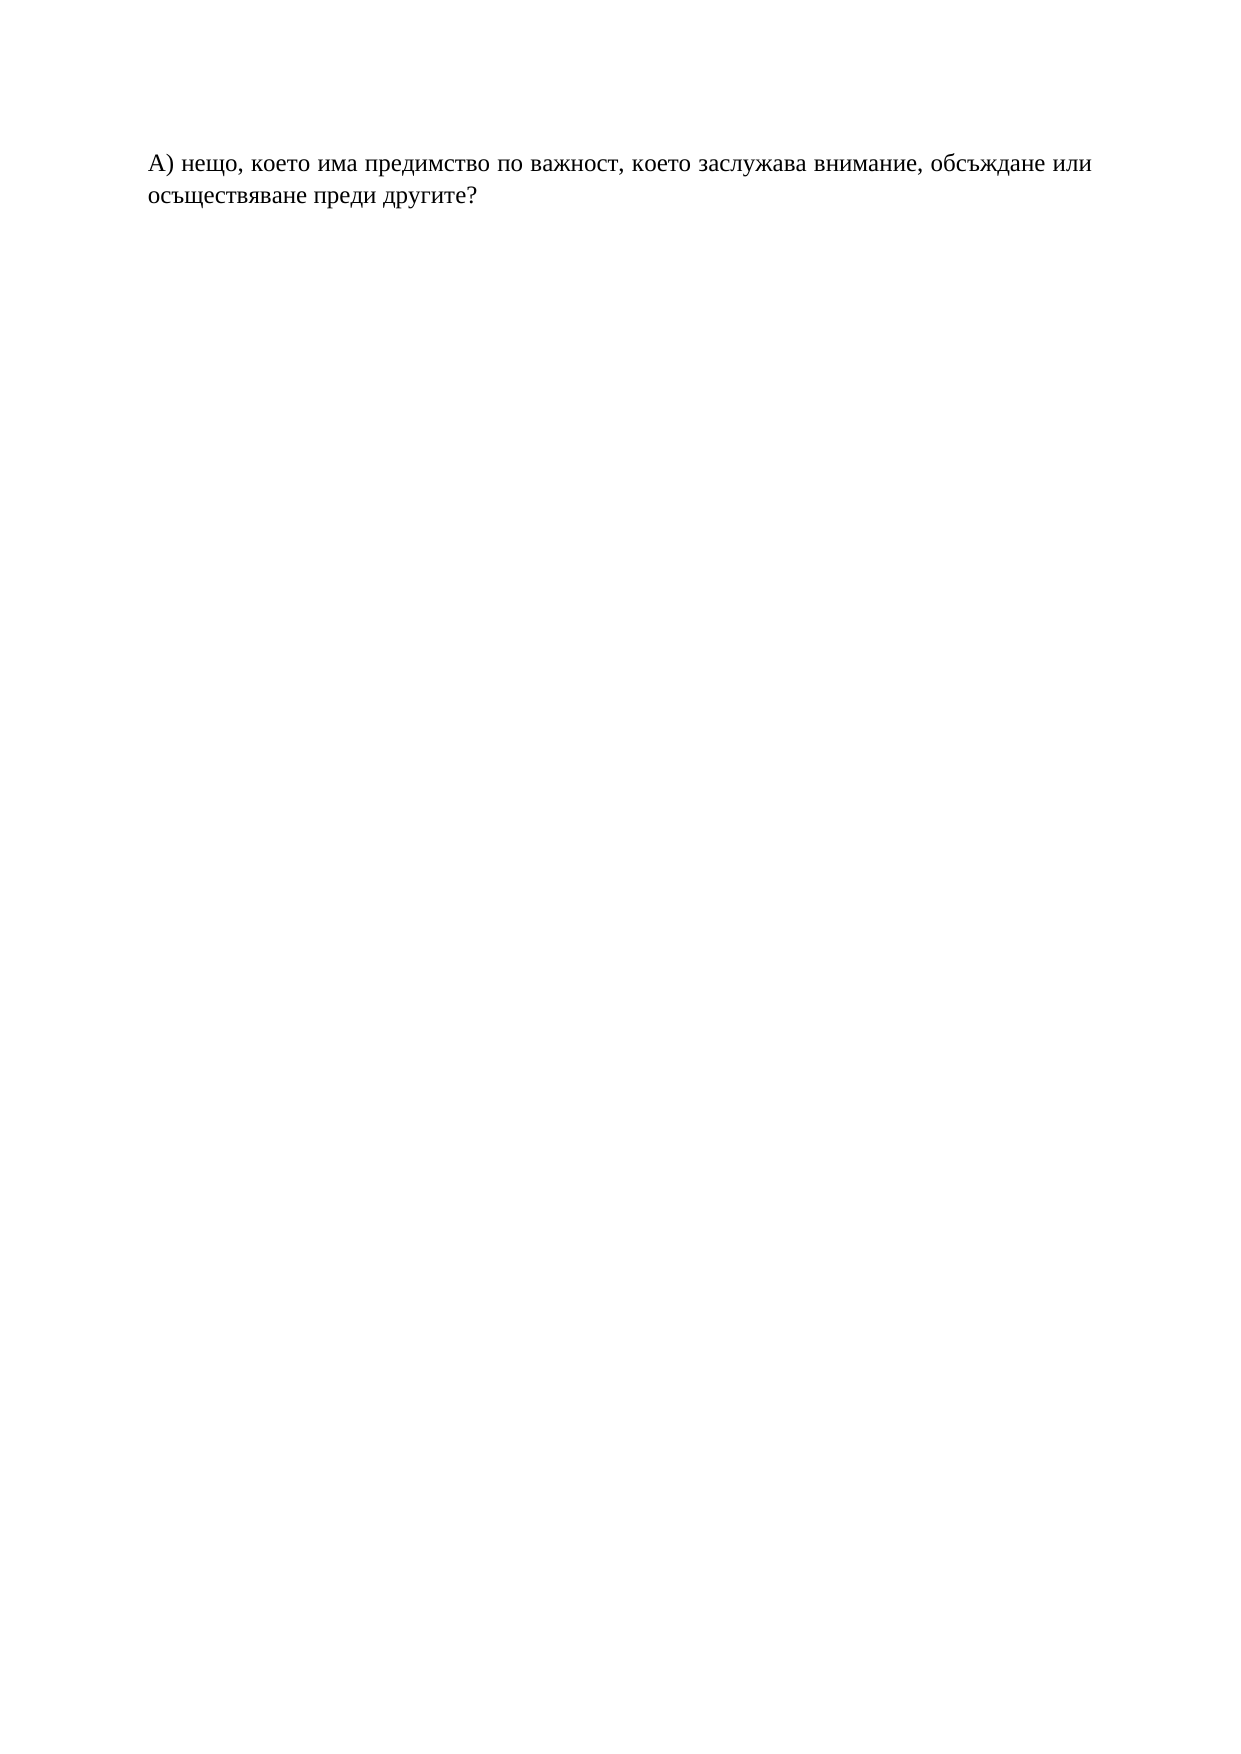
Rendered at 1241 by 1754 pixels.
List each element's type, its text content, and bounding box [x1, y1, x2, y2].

text A) нещо, което има предимство по важност, което заслужава внимание, обсъждане или осъществяване преди другите? [148, 148, 1093, 209]
